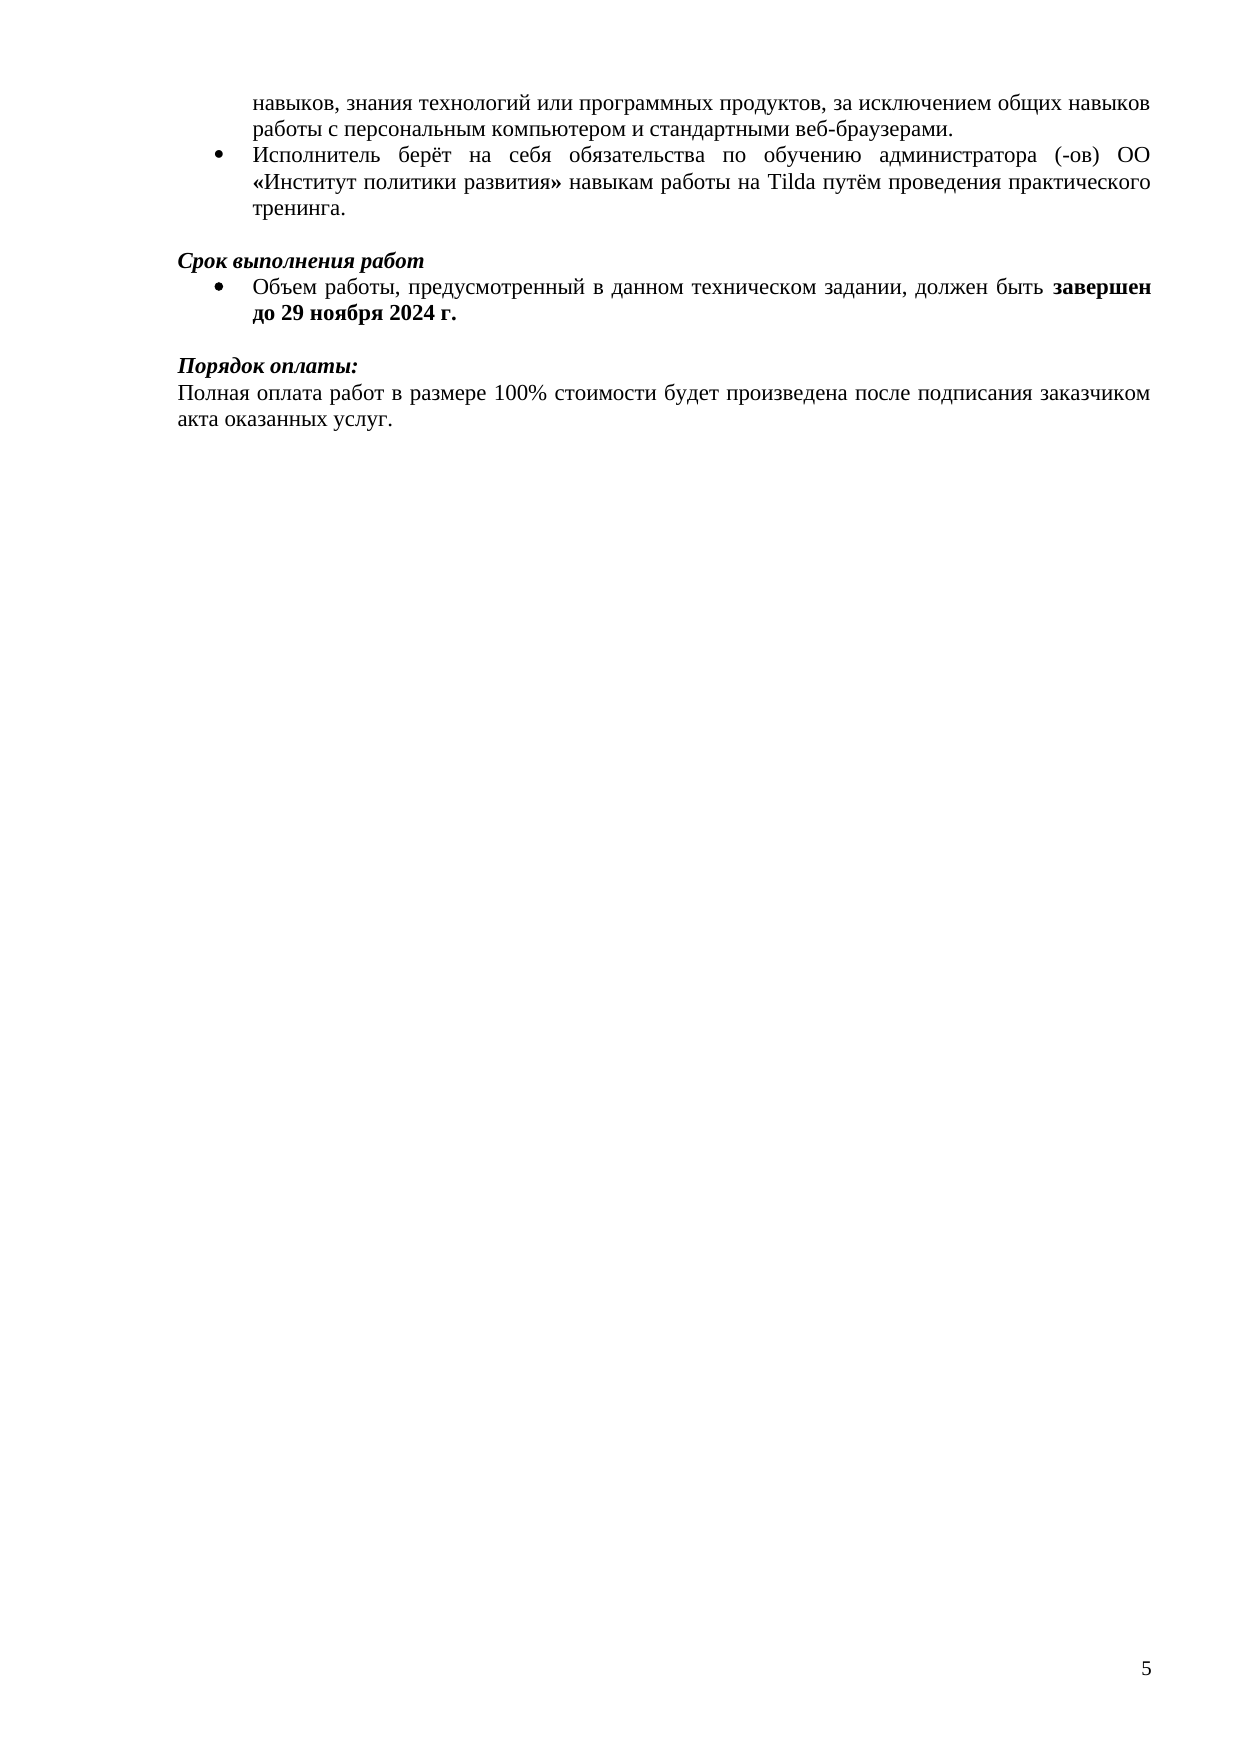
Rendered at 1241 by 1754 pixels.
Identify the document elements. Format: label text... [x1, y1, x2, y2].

list Объем работы, предусмотренный в данном техническом задании, должен быть завершен до 29 ноября 2024 г. [215, 273, 1152, 326]
text Срок выполнения работ [177, 247, 1152, 273]
text Полная оплата работ в размере 100% стоимости будет произведена после подписания заказчиком акта оказанных услуг. [177, 378, 1152, 431]
text Порядок оплаты: [177, 352, 1152, 378]
list Исполнитель берёт на себя обязательства по обучению администратора (-ов) ОО «Институт политики развития» навыкам работы на Tilda путём проведения практического тренинга. [215, 141, 1152, 220]
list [215, 89, 1152, 141]
